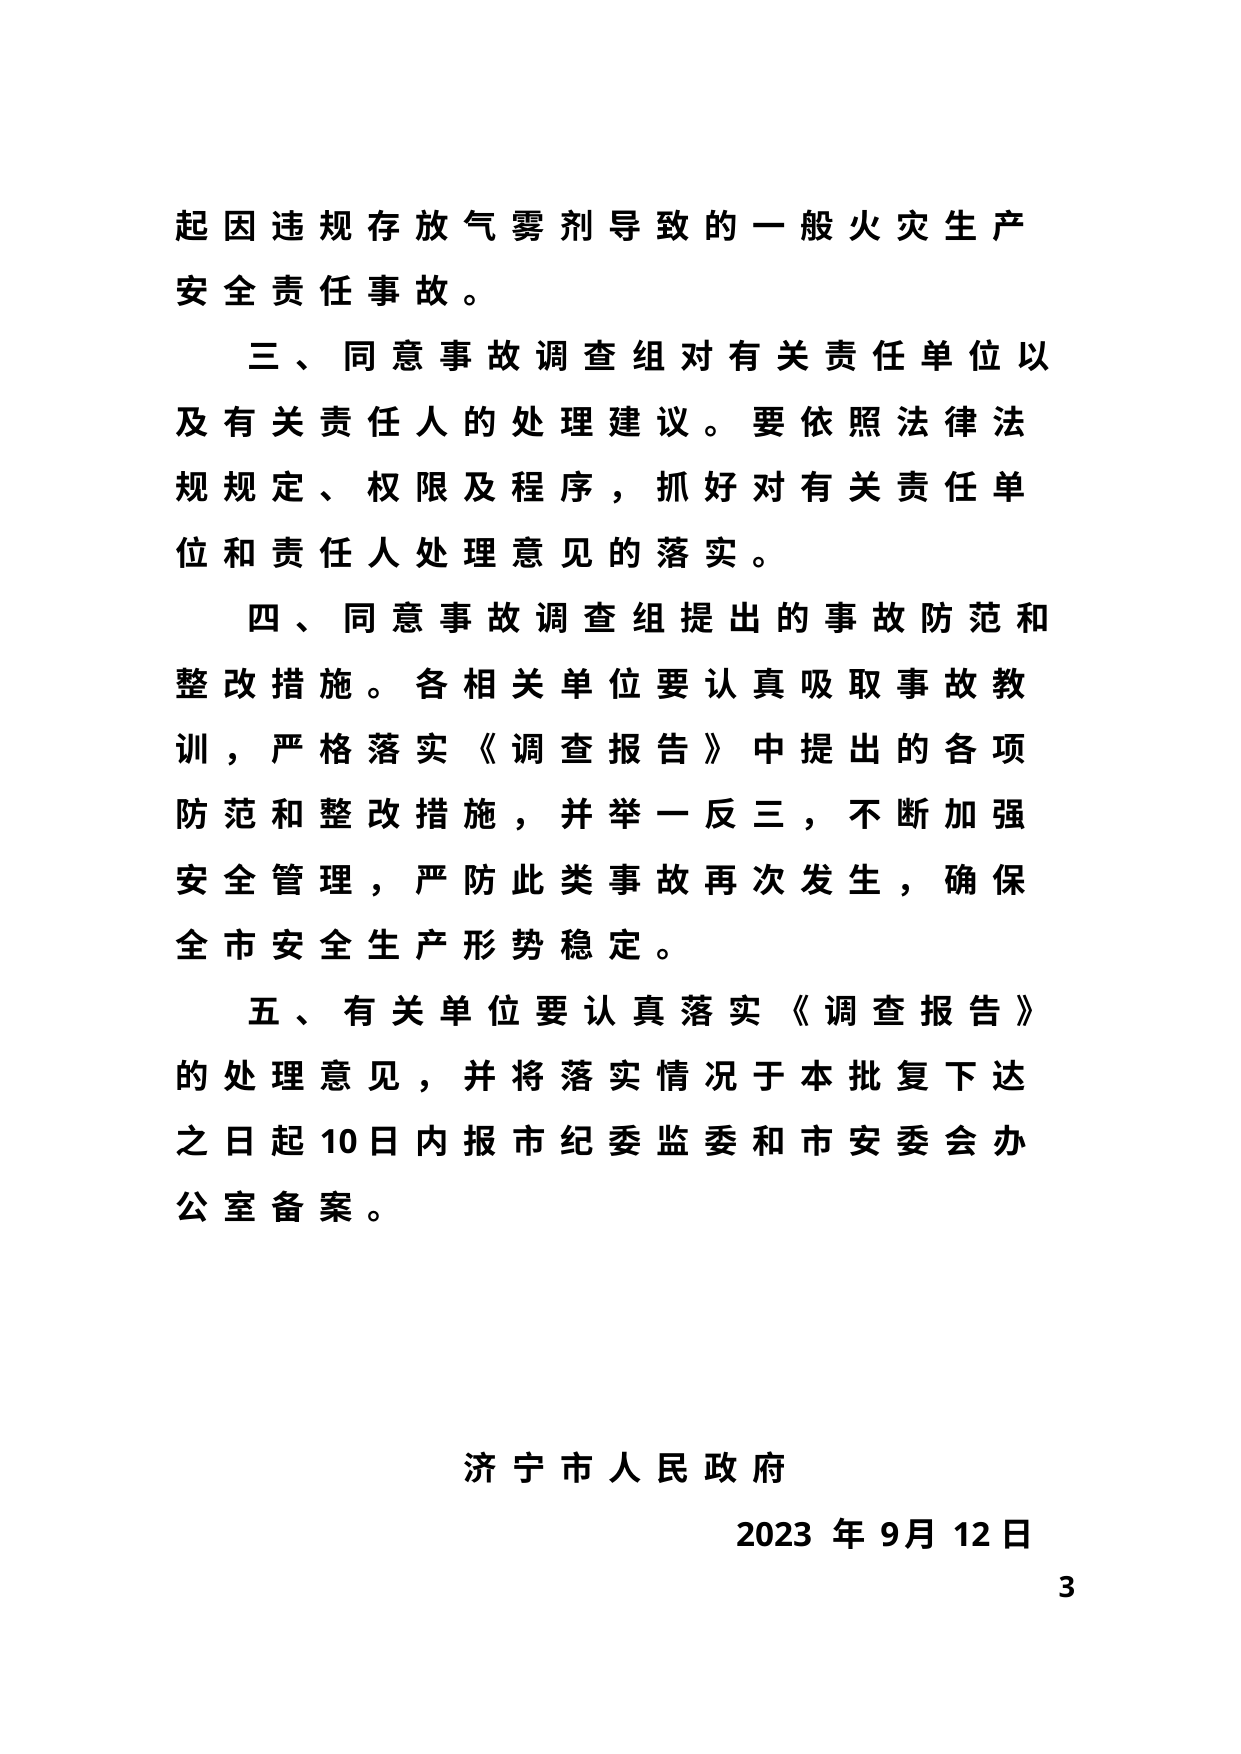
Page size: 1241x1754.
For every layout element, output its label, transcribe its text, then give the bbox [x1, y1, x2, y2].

text 四、同意事故调查组提出的事故防范和整改措施。各相关单位要认真吸取事故教训，严格落实《调查报告》中提出的各项防范和整改措施，并举一反三，不断加强安全管理，严防此类事故再次发生，确保全市安全生产形势稳定。 [175, 583, 1065, 976]
text 五、有关单位要认真落实《调查报告》的处理意见，并将落实情况于本批复下达之日起10日内报市纪委监委和市安委会办公室备案。 [175, 976, 1065, 1237]
text 2023年9月12日 [175, 1499, 1048, 1564]
text 济宁市人民政府 [175, 1434, 1048, 1499]
text 三、同意事故调查组对有关责任单位以及有关责任人的处理建议。要依照法律法规规定、权限及程序，抓好对有关责任单位和责任人处理意见的落实。 [175, 322, 1065, 583]
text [175, 191, 1065, 322]
